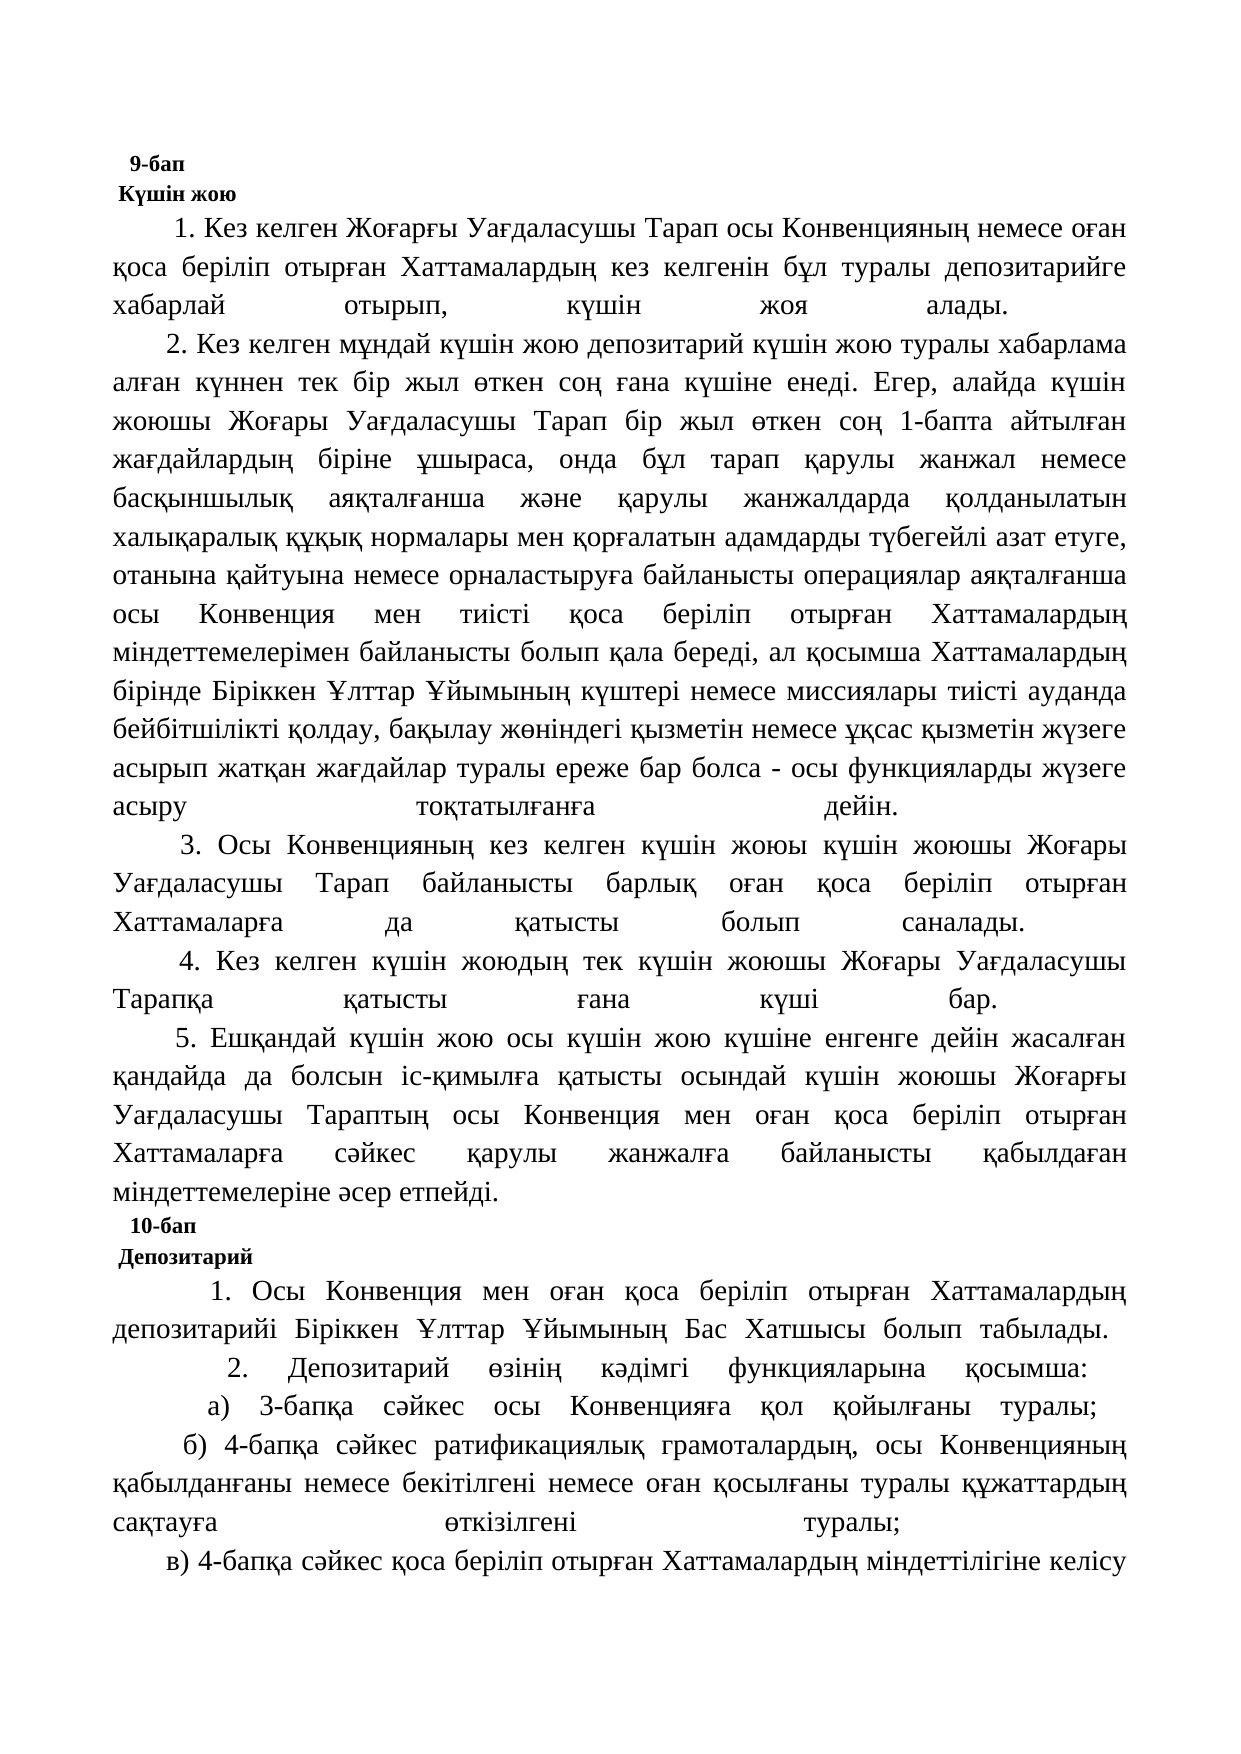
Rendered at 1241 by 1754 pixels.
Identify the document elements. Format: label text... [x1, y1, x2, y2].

text 10-бап Депозитарий [112, 1212, 1128, 1269]
text 9-бап Күшін жою [112, 150, 1128, 207]
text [112, 1273, 1128, 1576]
text 1. Кез келген Жоғарғы Уағдаласушы Тарап осы Конвенцияның немесе оған қоса беріліп отырған Хаттамалардың кез келгенін бұл туралы депозитарийге хабарлай отырып, күшін жоя алады. 2. Кез келген мұндай күшін жою депозитарий күшін жою туралы хабарлама алған күннен тек бір жыл өткен соң ғана күшіне енеді. Егер, алайда күшін жоюшы Жоғары Уағдаласушы Тарап бір жыл өткен соң 1-бапта айтылған жағдайлардың біріне ұшыраса, онда бұл тарап қарулы жанжал немесе басқыншылық аяқталғанша және қарулы жанжалдарда қолданылатын халықаралық құқық нормалары мен қорғалатын адамдарды түбегейлі азат етуге, отанына қайтуына немесе орналастыруға байланысты операциялар аяқталғанша осы Конвенция мен тиісті қоса беріліп отырған Хаттамалардың міндеттемелерімен байланысты болып қала береді, ал қосымша Хаттамалардың бірінде Біріккен Ұлттар Ұйымының күштері немесе миссиялары тиісті ауданда бейбітшілікті қолдау, бақылау жөніндегі қызметін немесе ұқсас қызметін жүзеге асырып жатқан жағдайлар туралы ереже бар болса - осы функцияларды жүзеге асыру тоқтатылғанға дейін. 3. Осы Конвенцияның кез келген күшін жоюы күшін жоюшы Жоғары Уағдаласушы Тарап байланысты барлық оған қоса беріліп отырған Хаттамаларға да қатысты болып саналады. 4. Кез келген күшін жоюдың тек күшін жоюшы Жоғары Уағдаласушы Тарапқа қатысты ғана күші бар. 5. Ешқандай күшін жою осы күшін жою күшіне енгенге дейін жасалған қандайда да болсын іс-қимылға қатысты осындай күшін жоюшы Жоғарғы Уағдаласушы Тараптың осы Конвенция мен оған қоса беріліп отырған Хаттамаларға сәйкес қарулы жанжалға байланысты қабылдаған міндеттемелеріне әсер етпейді. [112, 210, 1128, 1207]
